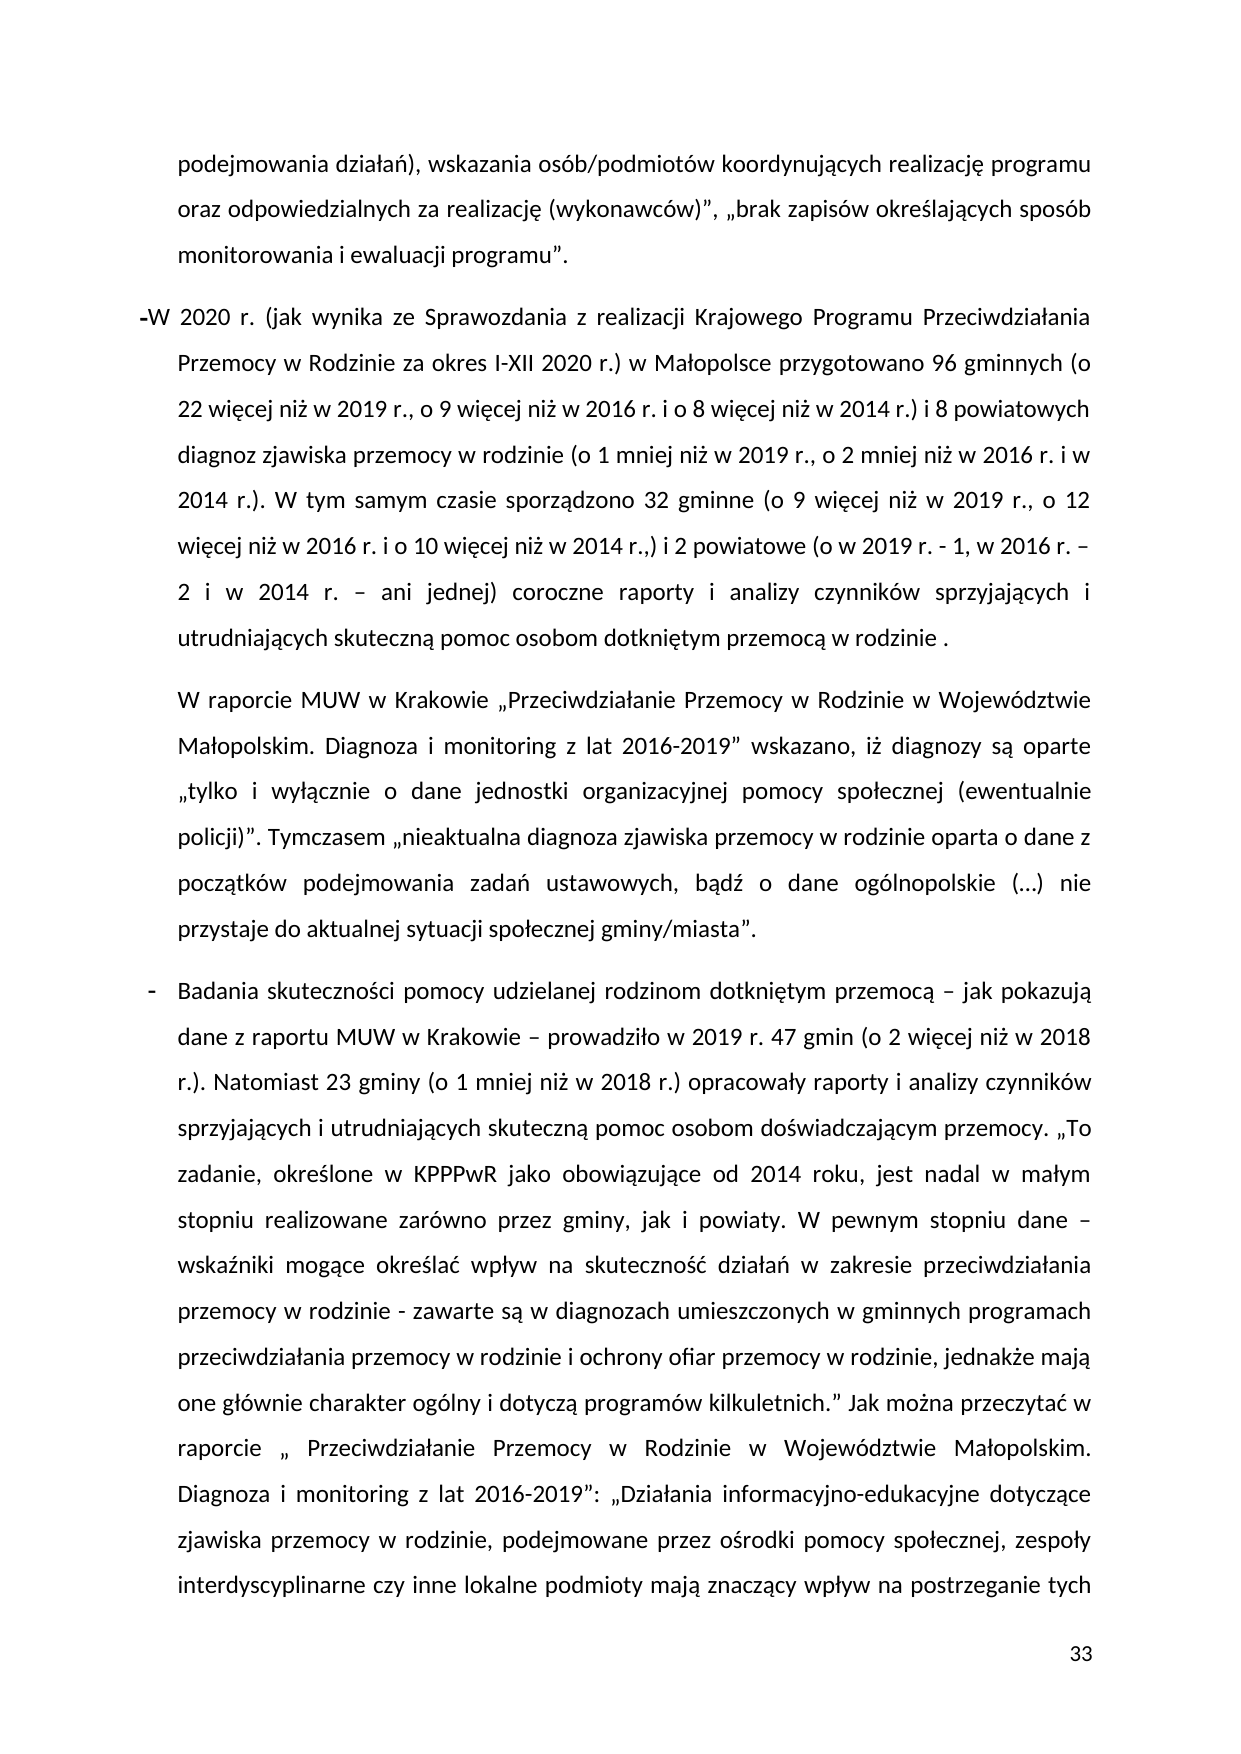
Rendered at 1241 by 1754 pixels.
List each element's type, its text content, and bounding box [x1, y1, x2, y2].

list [148, 975, 1092, 1600]
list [140, 148, 1092, 270]
list W 2020 r. (jak wynika ze Sprawozdania z realizacji Krajowego Programu Przeciwdziałania Przemocy w Rodzinie za okres I-XII 2020 r.) w Małopolsce przygotowano 96 gminnych (o 22 więcej niż w 2019 r., o 9 więcej niż w 2016 r. i o 8 więcej niż w 2014 r.) i 8 powiatowych diagnoz zjawiska przemocy w rodzinie (o 1 mniej niż w 2019 r., o 2 mniej niż w 2016 r. i w 2014 r.). W tym samym czasie sporządzono 32 gminne (o 9 więcej niż w 2019 r., o 12 więcej niż w 2016 r. i o 10 więcej niż w 2014 r.,) i 2 powiatowe (o w 2019 r. - 1, w 2016 r. – 2 i w 2014 r. – ani jednej) coroczne raporty i analizy czynników sprzyjających i utrudniających skuteczną pomoc osobom dotkniętym przemocą w rodzinie . [140, 302, 1092, 652]
text W raporcie MUW w Krakowie „Przeciwdziałanie Przemocy w Rodzinie w Województwie Małopolskim. Diagnoza i monitoring z lat 2016-2019” wskazano, iż diagnozy są oparte „tylko i wyłącznie o dane jednostki organizacyjnej pomocy społecznej (ewentualnie policji)”. Tymczasem „nieaktualna diagnoza zjawiska przemocy w rodzinie oparta o dane z początków podejmowania zadań ustawowych, bądź o dane ogólnopolskie (…) nie przystaje do aktualnej sytuacji społecznej gminy/miasta”. [177, 684, 1092, 943]
